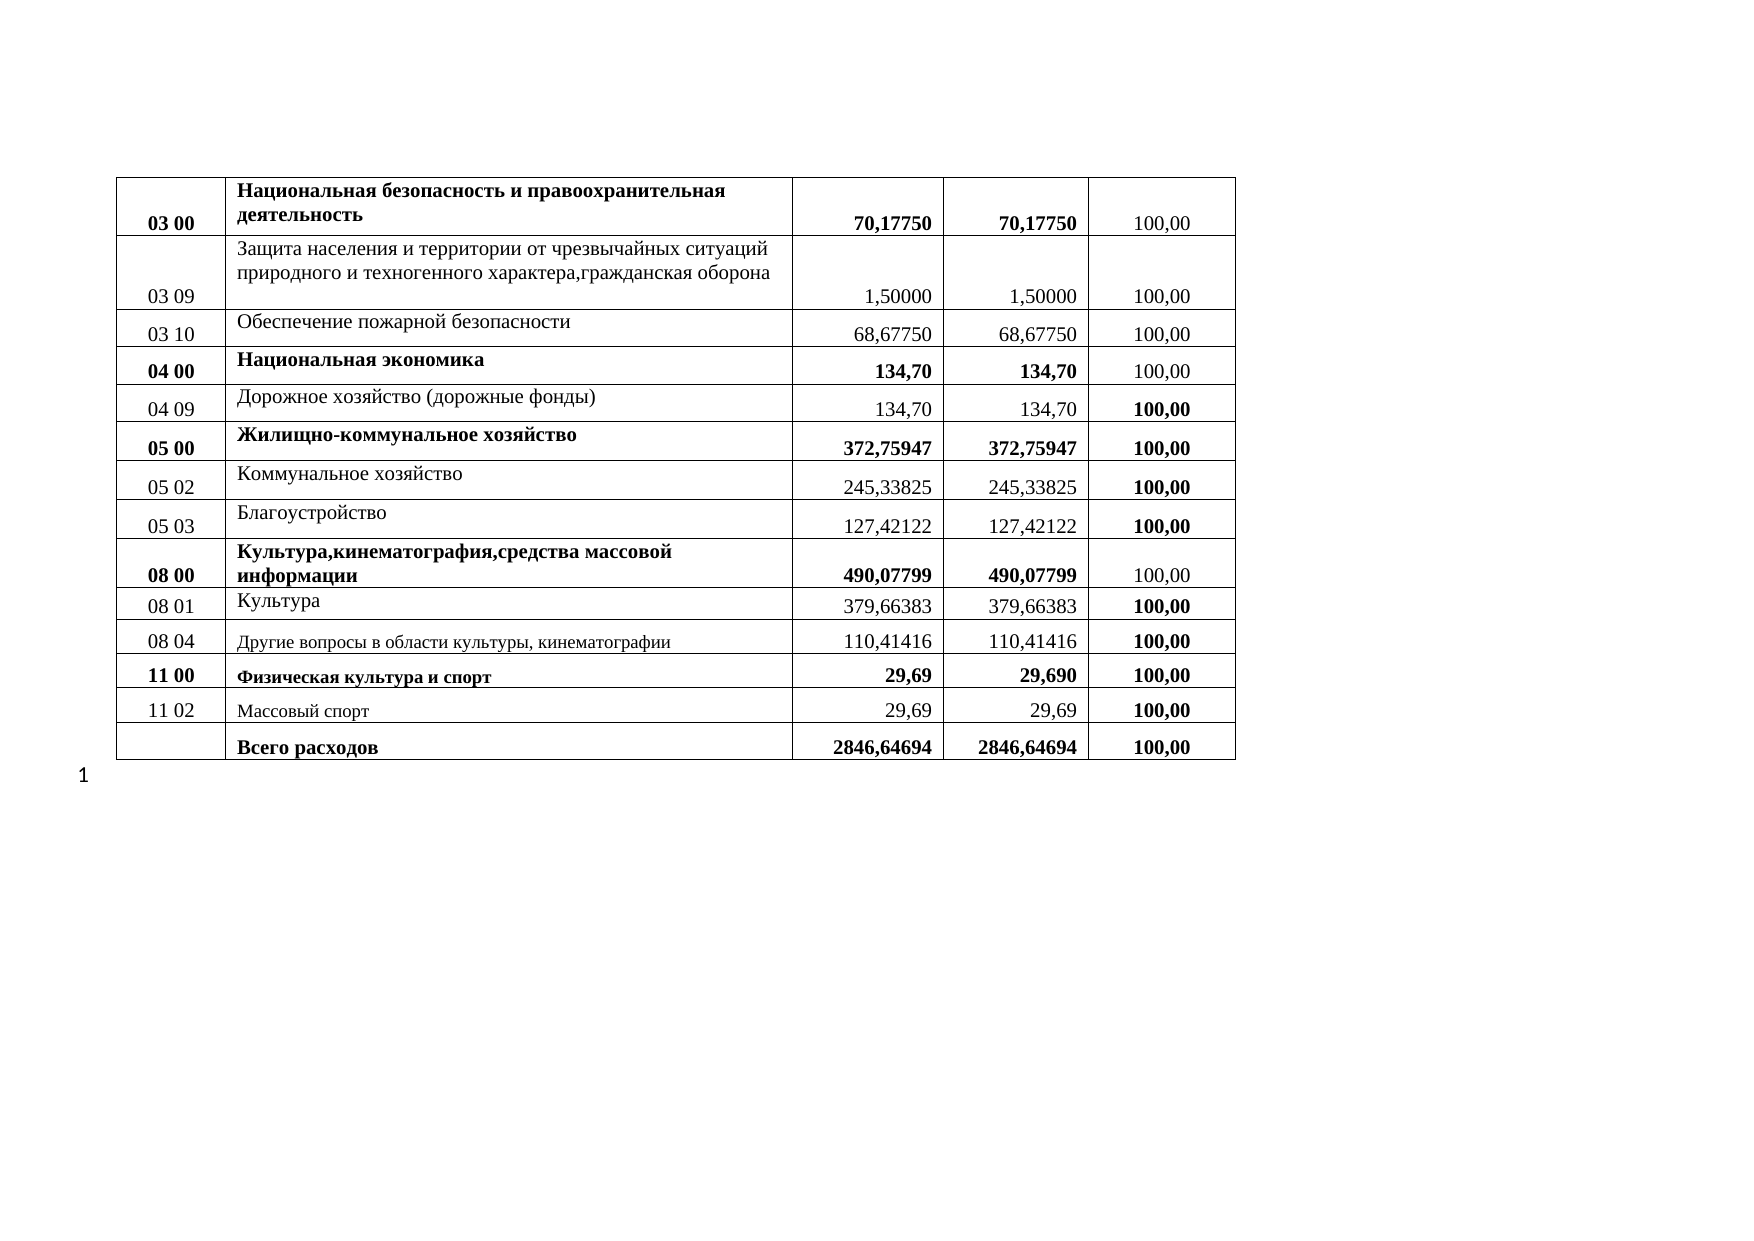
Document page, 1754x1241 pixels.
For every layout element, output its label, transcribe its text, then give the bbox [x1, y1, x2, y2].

table_cell 490,07799 [944, 539, 1088, 587]
table_cell Обеспечение пожарной безопасности [226, 310, 792, 346]
table_cell 100,00 [1089, 723, 1235, 759]
table_cell Защита населения и территории от чрезвычайных ситуаций природного и техногенного характера,гражданская оборона [226, 236, 792, 308]
table_cell 490,07799 [793, 539, 943, 587]
table_cell 29,69 [944, 688, 1088, 722]
table_cell 08 04 [117, 620, 225, 653]
table_cell 1,50000 [793, 236, 943, 308]
table_cell [117, 723, 225, 759]
table_cell 127,42122 [944, 500, 1088, 538]
table_cell 04 00 [117, 347, 225, 383]
table_cell 100,00 [1089, 588, 1235, 618]
table_cell 100,00 [1089, 620, 1235, 653]
table_cell 03 00 [117, 178, 225, 235]
table_cell 29,690 [944, 654, 1088, 687]
table_cell 100,00 [1089, 461, 1235, 499]
table_cell 70,17750 [793, 178, 943, 235]
table_cell 110,41416 [793, 620, 943, 653]
table_cell Национальная экономика [226, 347, 792, 383]
table_cell 100,00 [1089, 385, 1235, 421]
table_cell 29,69 [793, 654, 943, 687]
table_cell 100,00 [1089, 347, 1235, 383]
table_cell 245,33825 [793, 461, 943, 499]
table_cell 110,41416 [944, 620, 1088, 653]
table_cell 11 00 [117, 654, 225, 687]
table_cell Всего расходов [226, 723, 792, 759]
table_cell 134,70 [793, 385, 943, 421]
table_cell Культура [226, 588, 792, 618]
table_cell Жилищно-коммунальное хозяйство [226, 422, 792, 460]
table_cell 134,70 [944, 347, 1088, 383]
table_cell 68,67750 [944, 310, 1088, 346]
table_cell Другие вопросы в области культуры, кинематографии [226, 620, 792, 653]
table_cell Коммунальное хозяйство [226, 461, 792, 499]
table_cell 100,00 [1089, 539, 1235, 587]
table_cell 379,66383 [944, 588, 1088, 618]
table_cell 100,00 [1089, 654, 1235, 687]
table_cell 2846,64694 [944, 723, 1088, 759]
table_cell Физическая культура и спорт [226, 654, 792, 687]
table_cell 127,42122 [793, 500, 943, 538]
table_cell 100,00 [1089, 422, 1235, 460]
table_cell 03 09 [117, 236, 225, 308]
table_cell 2846,64694 [793, 723, 943, 759]
table_cell 372,75947 [793, 422, 943, 460]
table_cell 100,00 [1089, 236, 1235, 308]
table_cell Национальная безопасность и правоохранительная деятельность [226, 178, 792, 235]
table_cell 134,70 [793, 347, 943, 383]
table_cell Массовый спорт [226, 688, 792, 722]
table_cell 05 03 [117, 500, 225, 538]
table_cell 1,50000 [944, 236, 1088, 308]
table_cell 08 00 [117, 539, 225, 587]
table_cell 100,00 [1089, 500, 1235, 538]
table_cell Благоустройство [226, 500, 792, 538]
table_cell Дорожное хозяйство (дорожные фонды) [226, 385, 792, 421]
table_cell 134,70 [944, 385, 1088, 421]
table_cell 03 10 [117, 310, 225, 346]
table_cell 29,69 [793, 688, 943, 722]
table_cell 379,66383 [793, 588, 943, 618]
table_cell 05 00 [117, 422, 225, 460]
table_cell 100,00 [1089, 178, 1235, 235]
table_cell 68,67750 [793, 310, 943, 346]
table_cell 245,33825 [944, 461, 1088, 499]
table_cell Культура,кинематография,средства массовой информации [226, 539, 792, 587]
table_cell 05 02 [117, 461, 225, 499]
table_cell 100,00 [1089, 688, 1235, 722]
table_cell 04 09 [117, 385, 225, 421]
table_cell 11 02 [117, 688, 225, 722]
table_cell 70,17750 [944, 178, 1088, 235]
table_cell 372,75947 [944, 422, 1088, 460]
table_cell 100,00 [1089, 310, 1235, 346]
table_cell 08 01 [117, 588, 225, 618]
